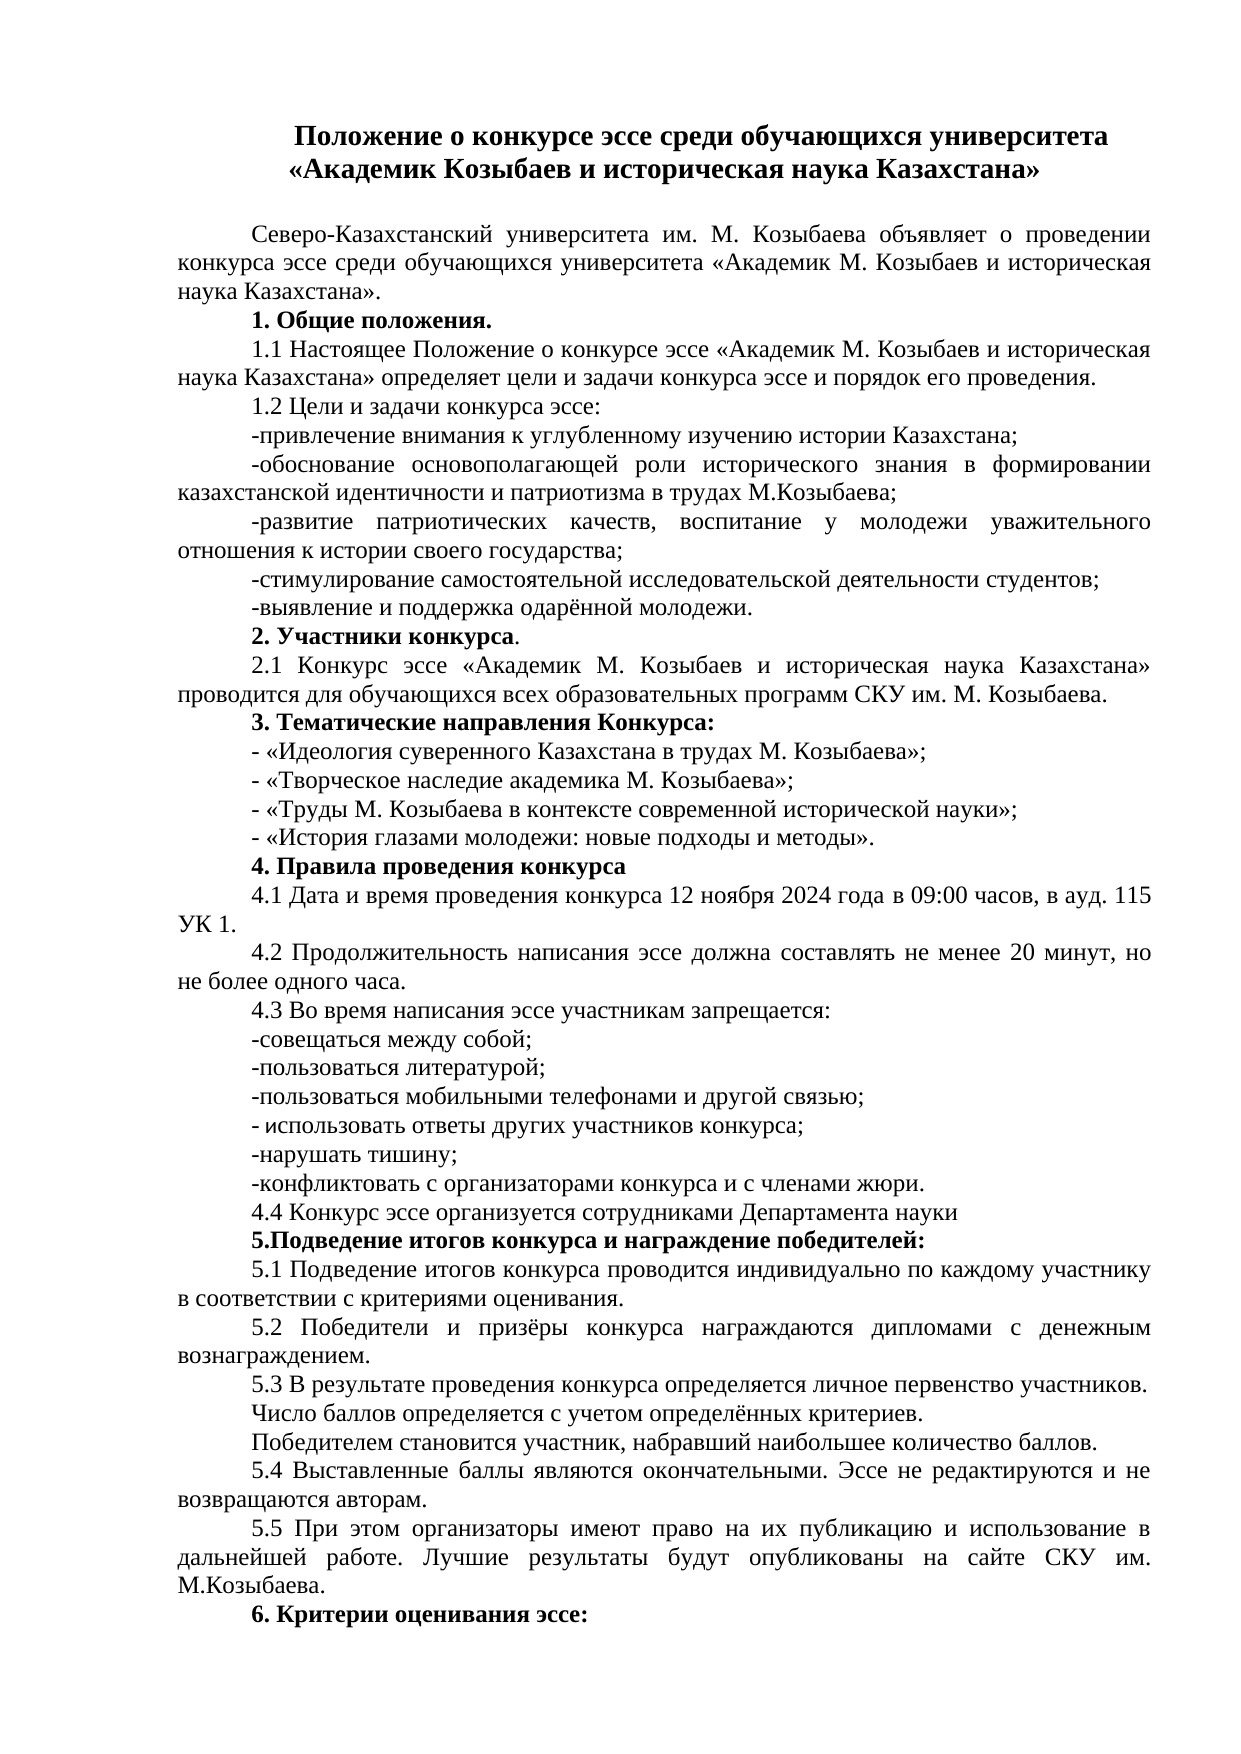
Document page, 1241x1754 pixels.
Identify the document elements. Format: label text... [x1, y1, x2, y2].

text 5.4 Выставленные баллы являются окончательными. Эссе не редактируются и не возвращаются авторам. [177, 1455, 1152, 1513]
text -пользоваться мобильными телефонами и другой связью; [177, 1081, 1152, 1110]
text -стимулирование самостоятельной исследовательской деятельности студентов; [177, 564, 1152, 592]
text 5.Подведение итогов конкурса и награждение победителей: [177, 1225, 1152, 1254]
text 5.5 При этом организаторы имеют право на их публикацию и использование в дальнейшей работе. Лучшие результаты будут опубликованы на сайте СКУ им. М.Козыбаева. [177, 1513, 1152, 1599]
text 1.1 Настоящее Положение о конкурсе эссе «Академик М. Козыбаев и историческая наука Казахстана» определяет цели и задачи конкурса эссе и порядок его проведения. [177, 334, 1152, 391]
text -выявление и поддержка одарённой молодежи. [177, 592, 1152, 621]
text - «Творческое наследие академика М. Козыбаева»; [177, 765, 1152, 794]
text Победителем становится участник, набравший наибольшее количество баллов. [177, 1427, 1152, 1455]
text 5.3 В результате проведения конкурса определяется личное первенство участников. [177, 1369, 1152, 1398]
text - использовать ответы других участников конкурса; [177, 1110, 1152, 1139]
text - «Труды М. Козыбаева в контексте современной исторической науки»; [177, 794, 1152, 822]
text -привлечение внимания к углубленному изучению истории Казахстана; [177, 420, 1152, 449]
text - «История глазами молодежи: новые подходы и методы». [177, 822, 1152, 851]
text 4.4 Конкурс эссе организуется сотрудниками Департамента науки [177, 1197, 1152, 1225]
text 4. Правила проведения конкурса [177, 851, 1152, 880]
text -нарушать тишину; [177, 1139, 1152, 1168]
text 6. Критерии оценивания эссе: [177, 1599, 1152, 1628]
text - «Идеология суверенного Казахстана в трудах М. Козыбаева»; [177, 736, 1152, 765]
text 1. Общие положения. [177, 305, 1152, 334]
text 5.2 Победители и призёры конкурса награждаются дипломами с денежным вознаграждением. [177, 1312, 1152, 1369]
text 1.2 Цели и задачи конкурса эссе: [177, 391, 1152, 420]
text Положение о конкурсе эссе среди обучающихся университета «Академик Козыбаев и историческая наука Казахстана» [177, 118, 1152, 185]
text 2.1 Конкурс эссе «Академик М. Козыбаев и историческая наука Казахстана» проводится для обучающихся всех образовательных программ СКУ им. М. Козыбаева. [177, 650, 1152, 707]
text 4.2 Продолжительность написания эссе должна составлять не менее 20 минут, но не более одного часа. [177, 937, 1152, 995]
text -обоснование основополагающей роли исторического знания в формировании казахстанской идентичности и патриотизма в трудах М.Козыбаева; [177, 449, 1152, 506]
text -развитие патриотических качеств, воспитание у молодежи уважительного отношения к истории своего государства; [177, 506, 1152, 564]
text 4.3 Во время написания эссе участникам запрещается: [177, 995, 1152, 1024]
text 4.1 Дата и время проведения конкурса 12 ноября 2024 года в 09:00 часов, в ауд. 115 УК 1. [177, 880, 1152, 937]
text Число баллов определяется с учетом определённых критериев. [177, 1398, 1152, 1427]
text 2. Участники конкурса. [177, 621, 1152, 650]
text -пользоваться литературой; [177, 1052, 1152, 1081]
text 3. Тематические направления Конкурса: [177, 707, 1152, 736]
text -совещаться между собой; [177, 1024, 1152, 1052]
text 5.1 Подведение итогов конкурса проводится индивидуально по каждому участнику в соответствии с критериями оценивания. [177, 1254, 1152, 1312]
text Северо-Казахстанский университета им. М. Козыбаева объявляет о проведении конкурса эссе среди обучающихся университета «Академик М. Козыбаев и историческая наука Казахстана». [177, 219, 1152, 305]
text -конфликтовать с организаторами конкурса и с членами жюри. [177, 1168, 1152, 1197]
